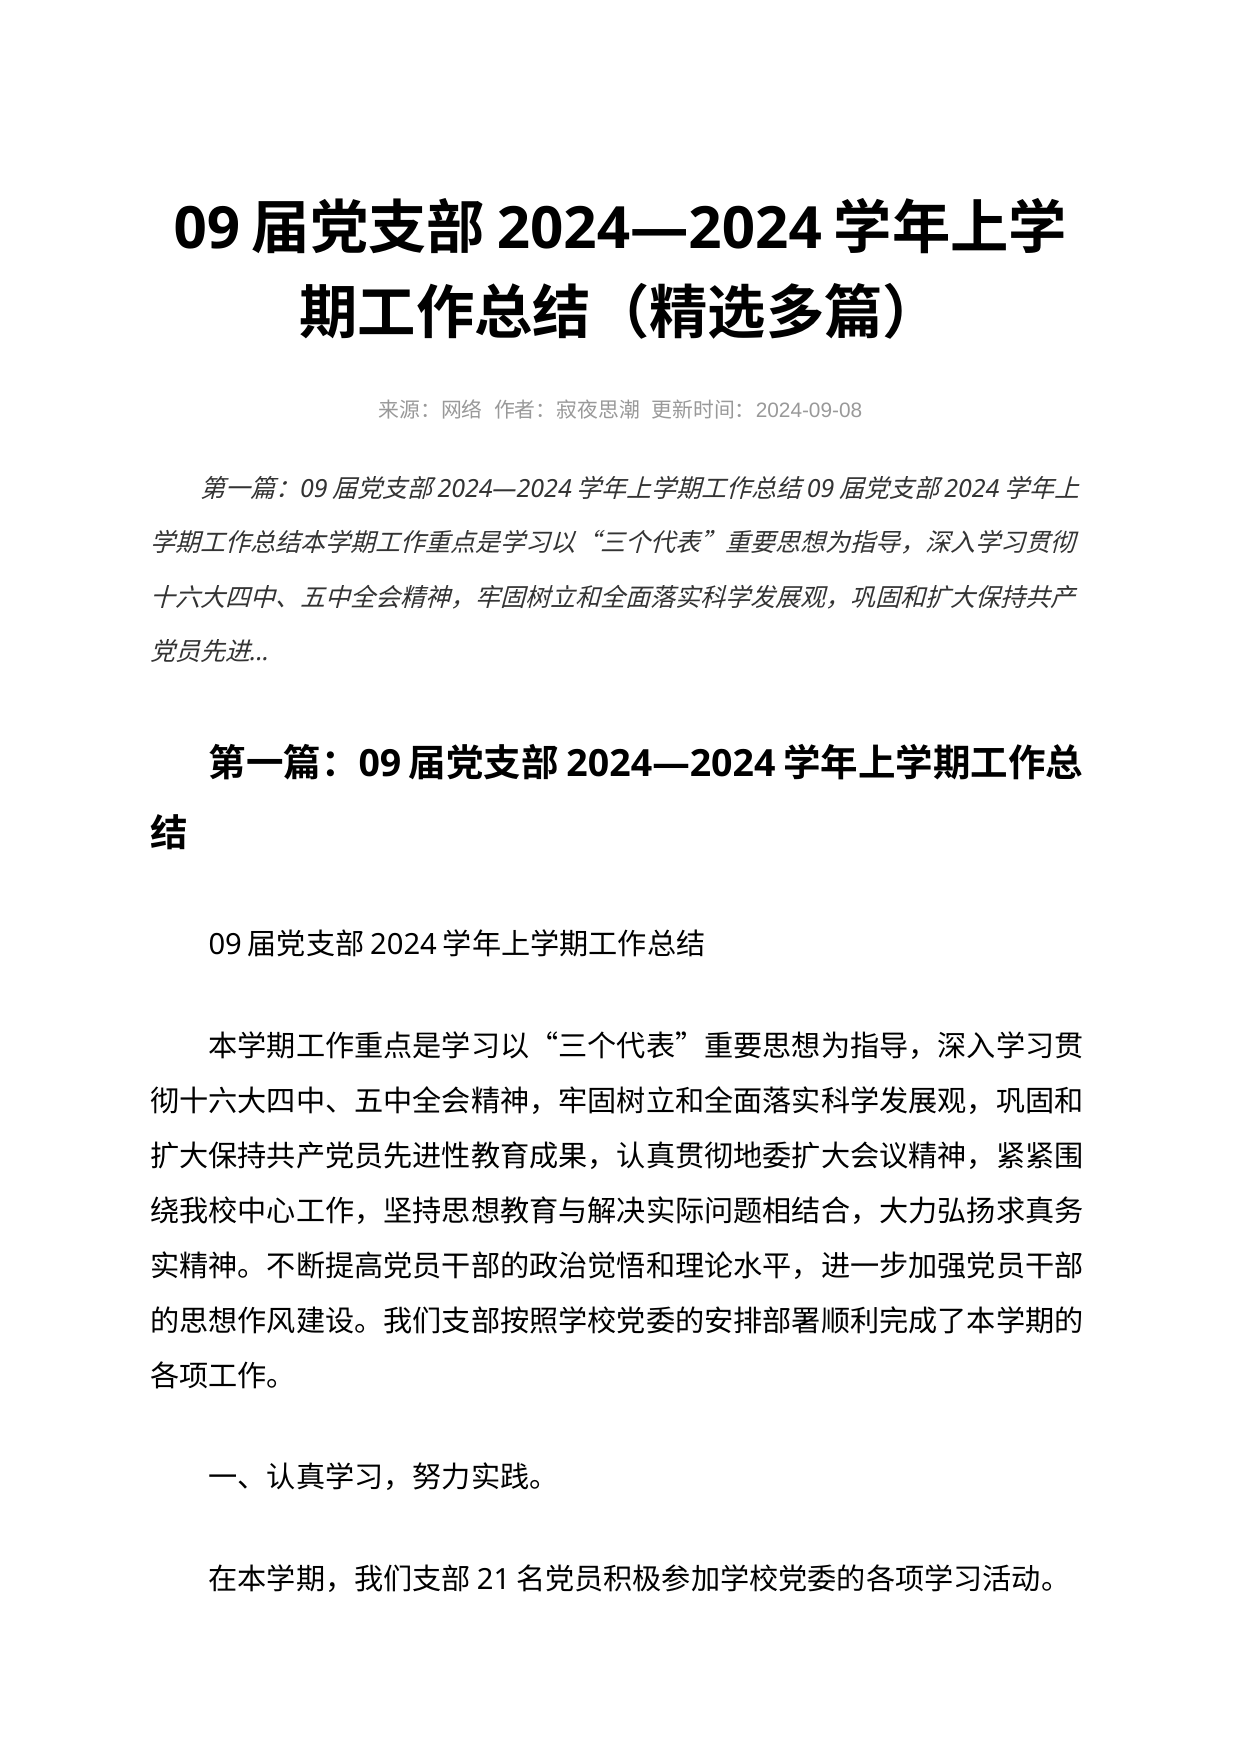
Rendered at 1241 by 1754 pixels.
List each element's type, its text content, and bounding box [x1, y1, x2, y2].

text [150, 1556, 1090, 1598]
text 第一篇：09届党支部2024—2024学年上学期工作总结09届党支部2024学年上学期工作总结本学期工作重点是学习以“三个代表”重要思想为指导，深入学习贯彻十六大四中、五中全会精神，牢固树立和全面落实科学发展观，巩固和扩大保持共产党员先进... [150, 468, 1090, 668]
text 第一篇：09届党支部2024—2024学年上学期工作总结 [150, 733, 1090, 858]
text 一、认真学习，努力实践。 [150, 1454, 1090, 1496]
text 来源：网络 作者：寂夜思潮 更新时间：2024-09-08 [150, 397, 1090, 421]
text 09届党支部2024学年上学期工作总结 [150, 921, 1090, 963]
text 本学期工作重点是学习以“三个代表”重要思想为指导，深入学习贯彻十六大四中、五中全会精神，牢固树立和全面落实科学发展观，巩固和扩大保持共产党员先进性教育成果，认真贯彻地委扩大会议精神，紧紧围绕我校中心工作，坚持思想教育与解决实际问题相结合，大力弘扬求真务实精神。不断提高党员干部的政治觉悟和理论水平，进一步加强党员干部的思想作风建设。我们支部按照学校党委的安排部署顺利完成了本学期的各项工作。 [150, 1023, 1090, 1394]
subtitle 09届党支部2024—2024学年上学期工作总结（精选多篇） [150, 181, 1090, 351]
